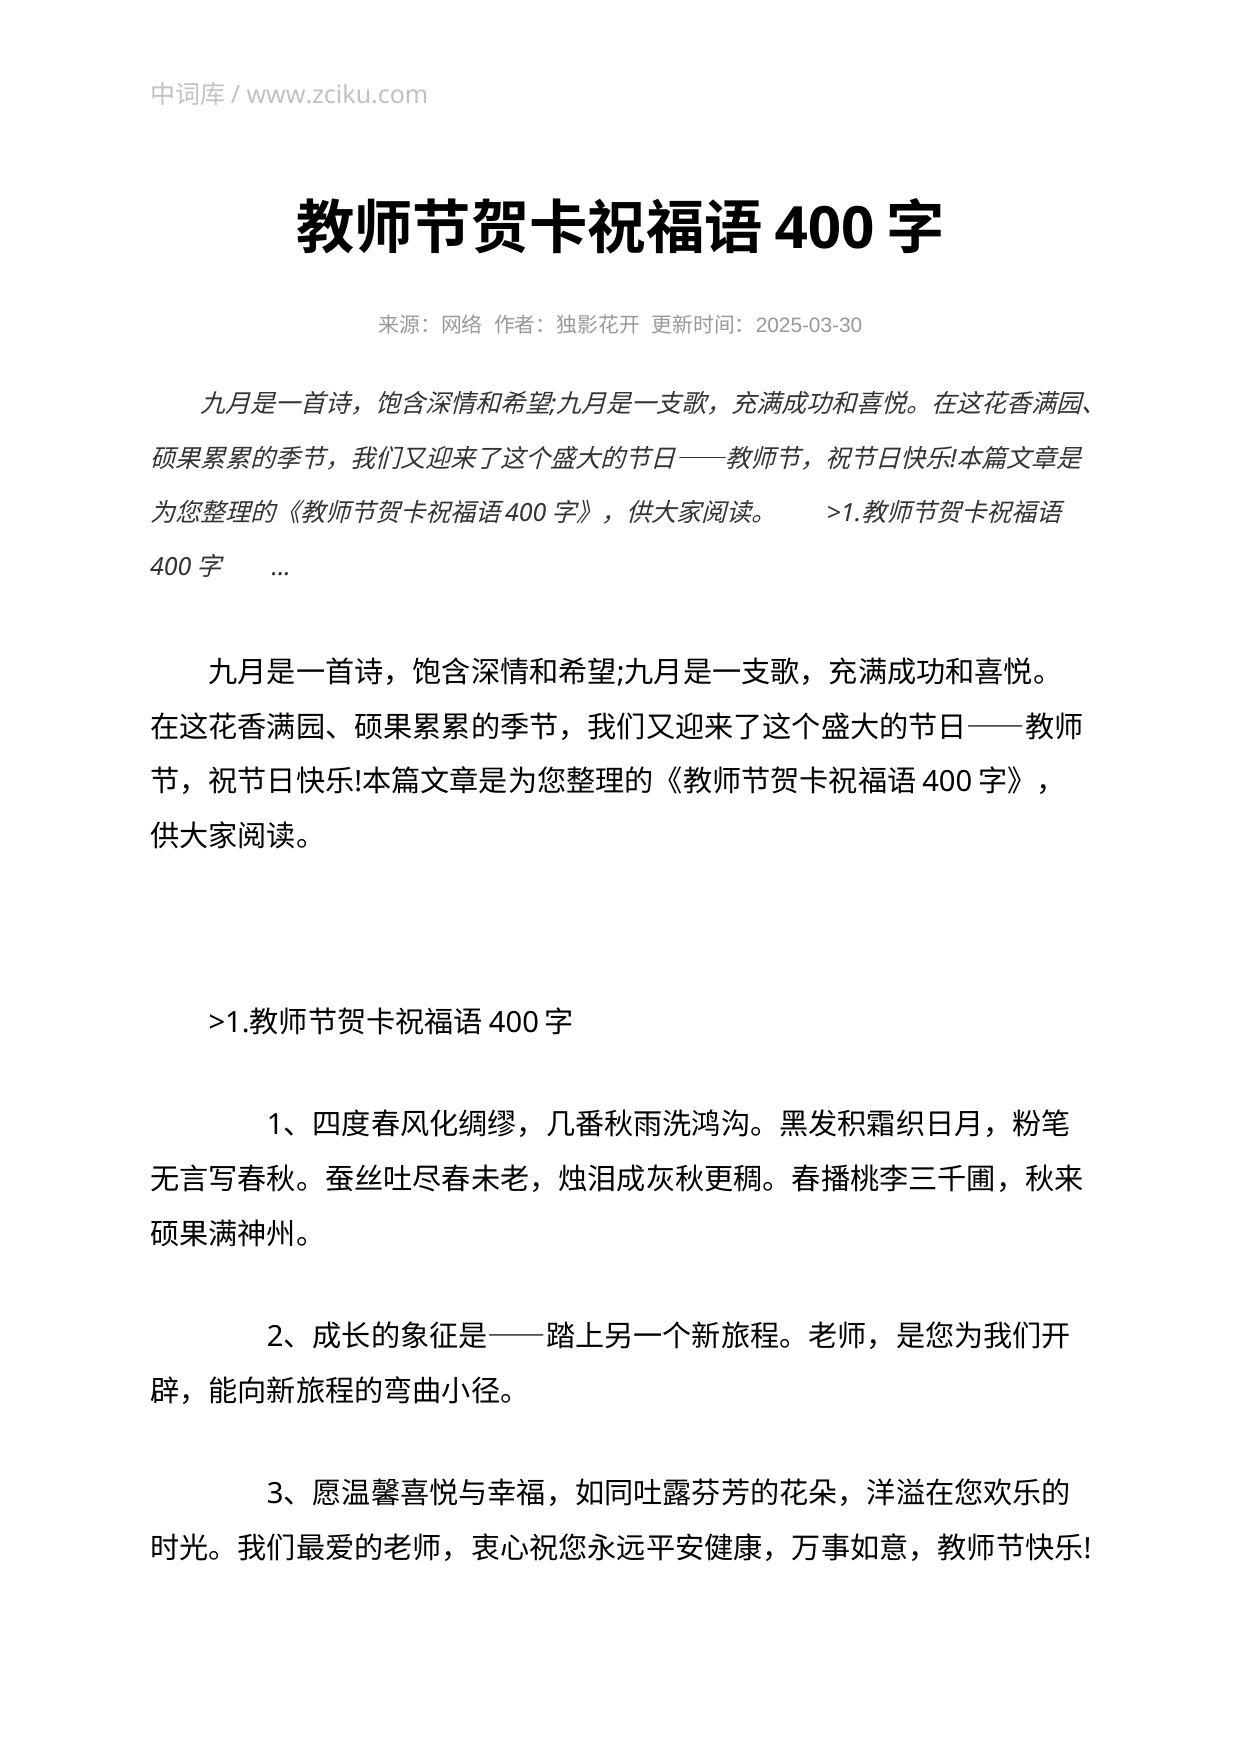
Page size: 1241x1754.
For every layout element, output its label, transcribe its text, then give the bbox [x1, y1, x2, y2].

text 1、四度春风化绸缪，几番秋雨洗鸿沟。黑发积霜织日月，粉笔无言写春秋。蚕丝吐尽春未老，烛泪成灰秋更稠。春播桃李三千圃，秋来硕果满神州。 [150, 1101, 1090, 1253]
text 九月是一首诗，饱含深情和希望;九月是一支歌，充满成功和喜悦。在这花香满园、硕果累累的季节，我们又迎来了这个盛大的节日——教师节，祝节日快乐!本篇文章是为您整理的《教师节贺卡祝福语400字》，供大家阅读。 [150, 648, 1090, 855]
text 来源：网络 作者：独影花开 更新时间：2025-03-30 [150, 313, 1090, 337]
text 九月是一首诗，饱含深情和希望;九月是一支歌，充满成功和喜悦。在这花香满园、硕果累累的季节，我们又迎来了这个盛大的节日——教师节，祝节日快乐!本篇文章是为您整理的《教师节贺卡祝福语400字》，供大家阅读。 >1.教师节贺卡祝福语400字 ... [150, 384, 1090, 583]
subtitle 教师节贺卡祝福语400字 [150, 181, 1090, 266]
text 2、成长的象征是——踏上另一个新旅程。老师，是您为我们开辟，能向新旅程的弯曲小径。 [150, 1313, 1090, 1410]
text >1.教师节贺卡祝福语400字 [150, 999, 1090, 1041]
text 3、愿温馨喜悦与幸福，如同吐露芬芳的花朵，洋溢在您欢乐的时光。我们最爱的老师，衷心祝您永远平安健康，万事如意，教师节快乐! [150, 1469, 1090, 1567]
